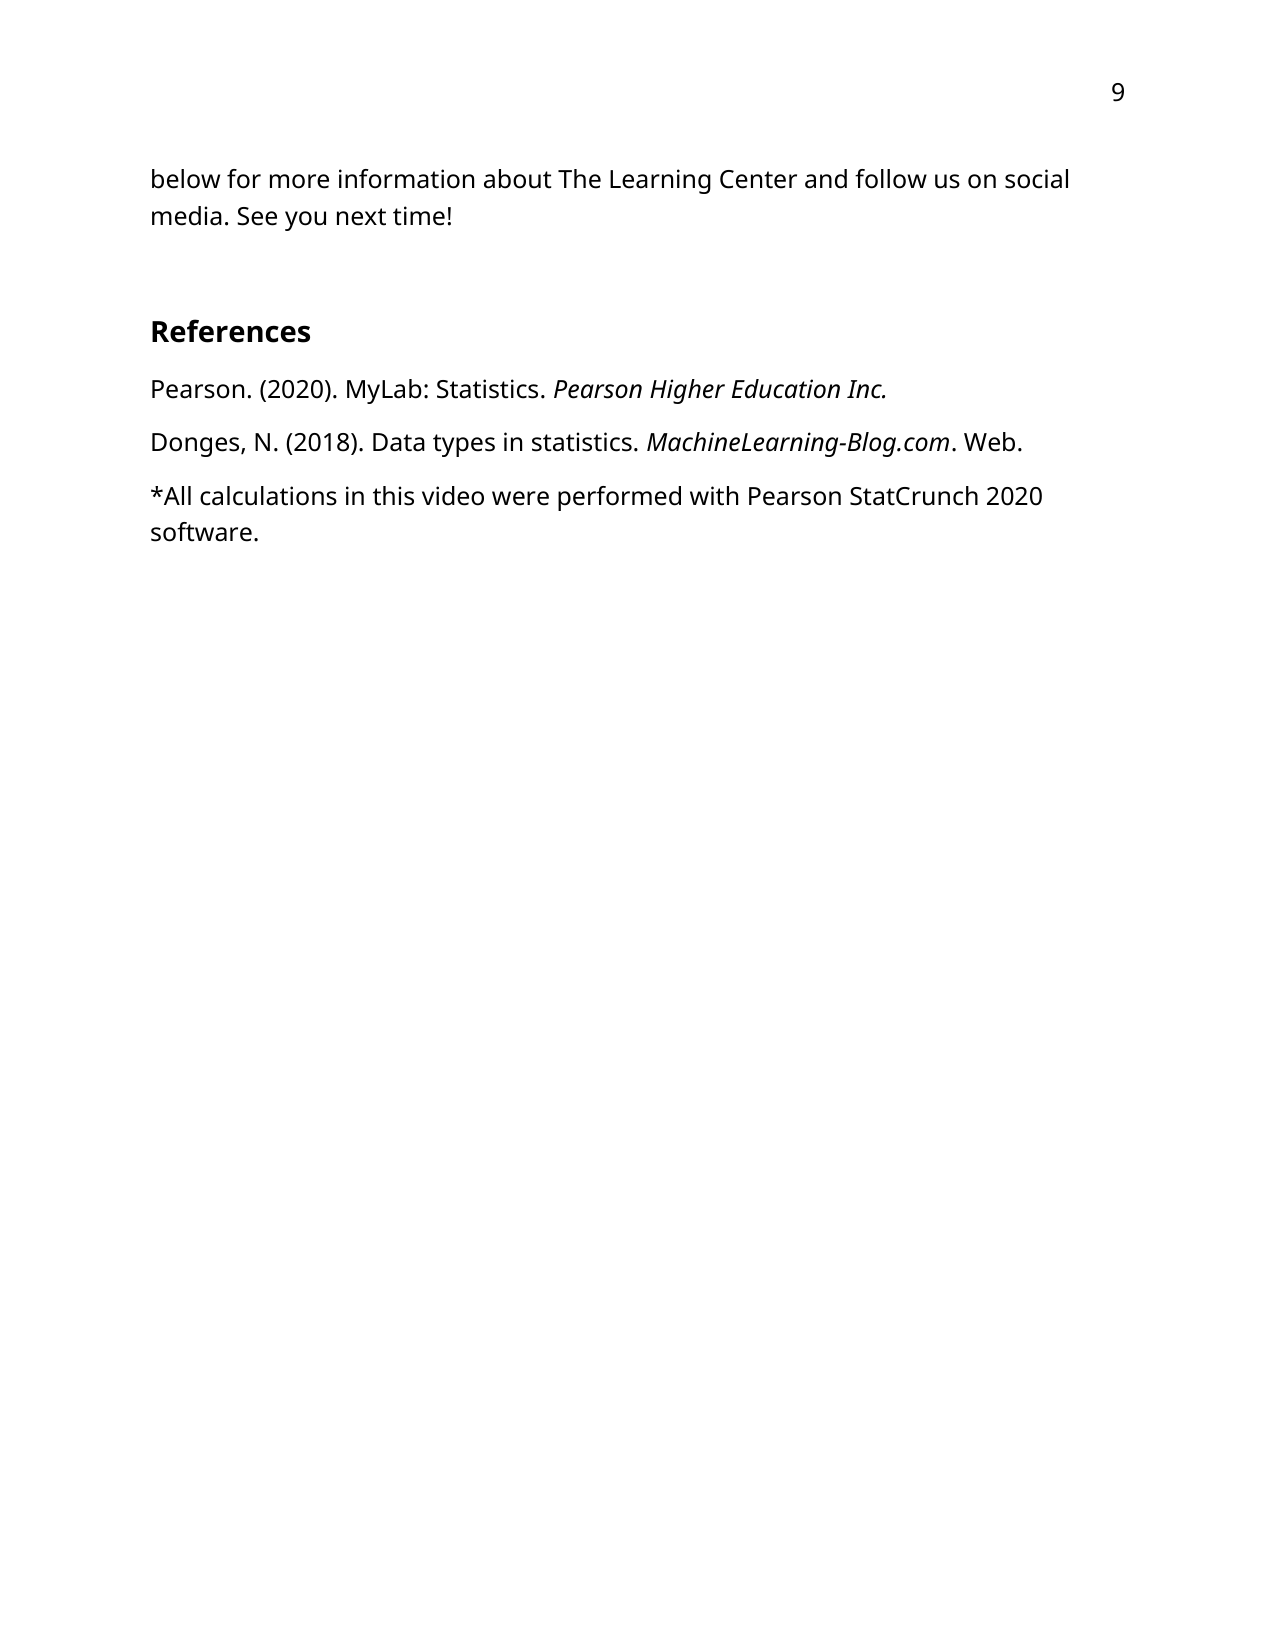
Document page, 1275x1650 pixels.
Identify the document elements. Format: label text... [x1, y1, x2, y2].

text Donges, N. (2018). Data types in statistics. MachineLearning-Blog.com. Web. [150, 425, 1125, 459]
subtitle References [150, 312, 1125, 351]
text *All calculations in this video were performed with Pearson StatCrunch 2020 software. [150, 478, 1125, 549]
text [150, 162, 1125, 233]
text Pearson. (2020). MyLab: Statistics. Pearson Higher Education Inc. [150, 371, 1125, 405]
